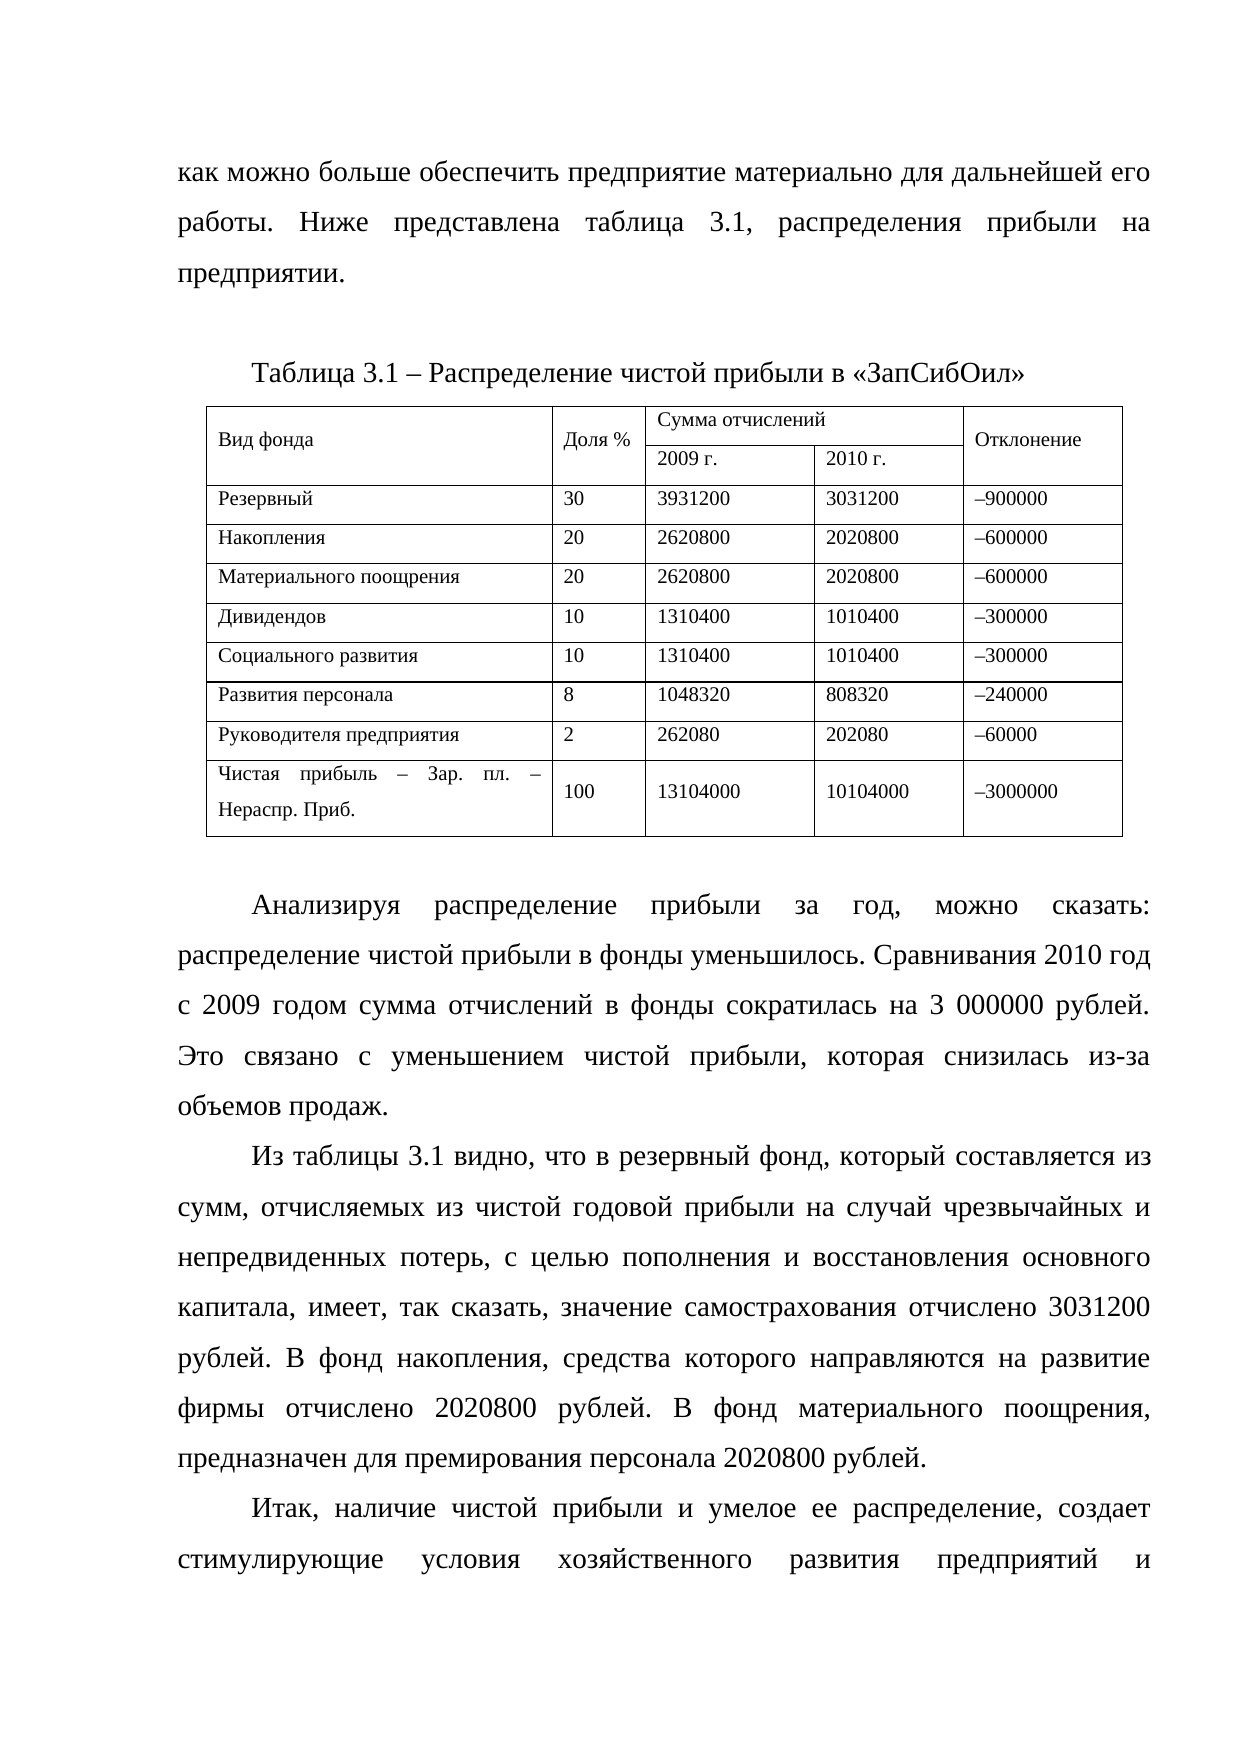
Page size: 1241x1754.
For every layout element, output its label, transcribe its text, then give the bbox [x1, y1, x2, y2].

table_cell Материального поощрения [207, 564, 552, 603]
table_cell 2020800 [815, 564, 963, 603]
table_cell Дивидендов [207, 604, 552, 642]
text Из таблицы 3.1 видно, что в резервный фонд, который составляется из сумм, отчисляемых из чистой годовой прибыли на случай чрезвычайных и непредвиденных потерь, с целью пополнения и восстановления основного капитала, имеет, так сказать, значение самострахования отчислено 3031200 рублей. В фонд накопления, средства которого направляются на развитие фирмы отчислено 2020800 рублей. В фонд материального поощрения, предназначен для премирования персонала 2020800 рублей. [177, 1138, 1152, 1474]
table_cell 20 [553, 564, 645, 603]
table_cell –900000 [964, 486, 1122, 524]
table_cell Руководителя предприятия [207, 722, 552, 760]
table_cell 3931200 [646, 486, 814, 524]
text Таблица 3.1 – Распределение чистой прибыли в «ЗапСибОил» [177, 355, 1152, 389]
table_cell Социального развития [207, 643, 552, 681]
table_cell 2620800 [646, 564, 814, 603]
table_cell 8 [553, 683, 645, 721]
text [177, 1491, 1152, 1574]
table_cell 10 [553, 604, 645, 642]
table_cell –3000000 [964, 761, 1122, 836]
table_cell 262080 [646, 722, 814, 760]
table_header Доля % [553, 407, 645, 484]
table_cell –300000 [964, 604, 1122, 642]
table_cell 1310400 [646, 643, 814, 681]
table_cell 1010400 [815, 604, 963, 642]
table_cell 1310400 [646, 604, 814, 642]
table_cell 13104000 [646, 761, 814, 836]
table_cell 20 [553, 525, 645, 563]
table_cell 1048320 [646, 683, 814, 721]
table_cell 10104000 [815, 761, 963, 836]
table_cell 3031200 [815, 486, 963, 524]
table_cell 2620800 [646, 525, 814, 563]
table_cell . [815, 446, 963, 484]
table_cell –600000 [964, 564, 1122, 603]
table_cell . [646, 446, 814, 484]
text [177, 154, 1152, 288]
table_cell –240000 [964, 683, 1122, 721]
table_cell Накопления [207, 525, 552, 563]
table_cell –600000 [964, 525, 1122, 563]
table_header Отклонение [964, 407, 1122, 484]
table_cell –60000 [964, 722, 1122, 760]
table_cell 10 [553, 643, 645, 681]
table_cell 808320 [815, 683, 963, 721]
table_cell 202080 [815, 722, 963, 760]
table_header Сумма отчислений [646, 407, 963, 445]
table_cell Резервный [207, 486, 552, 524]
table_cell 30 [553, 486, 645, 524]
table_cell –300000 [964, 643, 1122, 681]
table_cell 100 [553, 761, 645, 836]
table_cell 2020800 [815, 525, 963, 563]
table_header Вид фонда [207, 407, 552, 484]
table_cell Чистая прибыль – Зар. пл. – Нераспр. Приб. [207, 761, 552, 836]
table_cell 1010400 [815, 643, 963, 681]
table_cell 2 [553, 722, 645, 760]
text Анализируя распределение прибыли за год, можно сказать: распределение чистой прибыли в фонды уменьшилось. Сравнивания 2010 год с 2009 годом сумма отчислений в фонды сократилась на 3 000000 рублей. Это связано с уменьшением чистой прибыли, которая снизилась из-за объемов продаж. [177, 887, 1152, 1122]
table_cell Развития персонала [207, 683, 552, 721]
